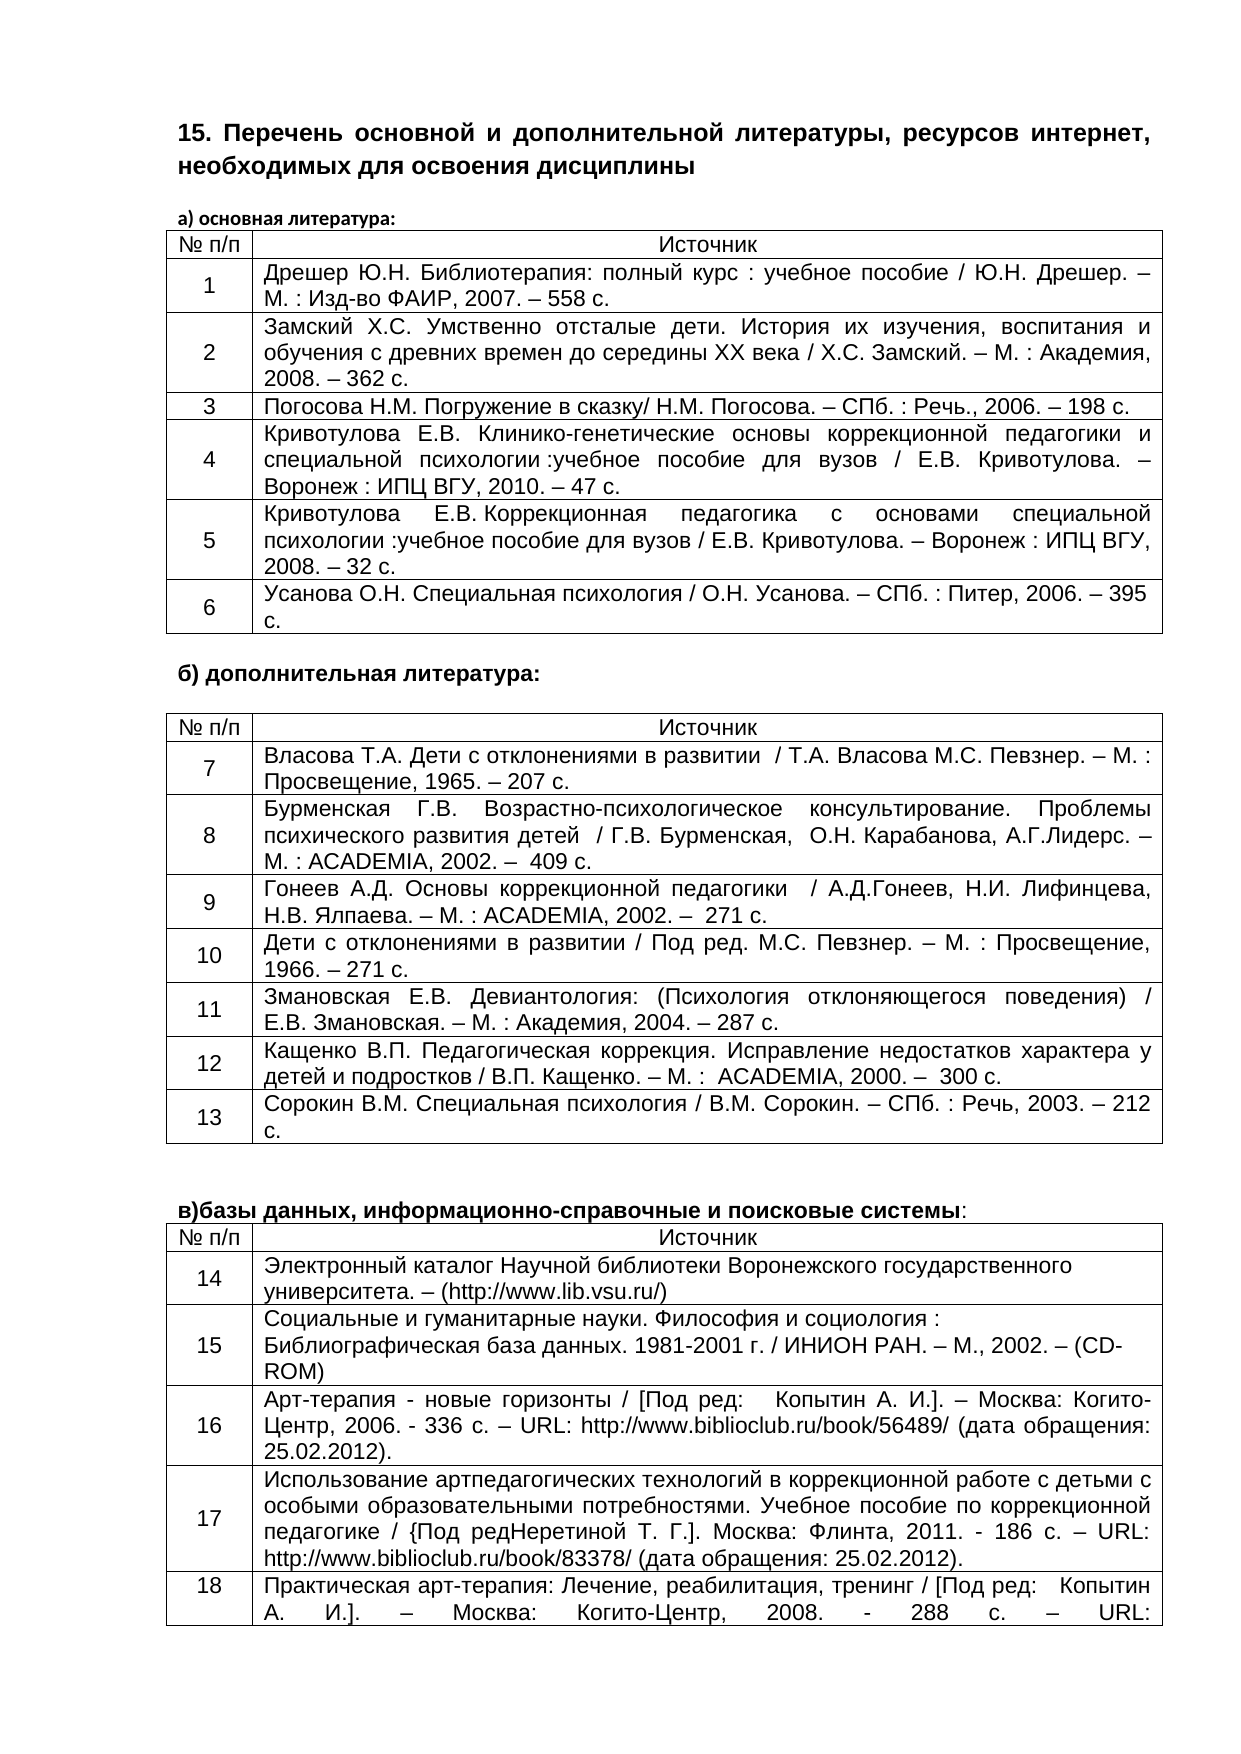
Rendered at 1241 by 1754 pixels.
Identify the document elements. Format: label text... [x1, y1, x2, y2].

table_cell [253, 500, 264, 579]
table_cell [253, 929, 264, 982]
table_cell Арт-терапия - новые горизонты / [Под ред: Копытин А. И.]. – Москва: Когито-Центр, 2006. - 336 с. – URL: http://www.biblioclub.ru/book/56489/ (дата обращения: 25.02.2012). [253, 1386, 1162, 1464]
table_cell 8 [167, 795, 252, 874]
table_cell 2 [167, 313, 252, 392]
table_header № п/п [167, 1224, 252, 1251]
table_cell 9 [167, 875, 252, 928]
table_cell Гонеев А.Д. Основы коррекционной педагогики / А.Д.Гонеев, Н.И. Лифинцева, Н.В. Ялпаева. – М. : ACADEMIA, 2002. – 271 с. [768, 875, 1162, 928]
table_cell Замский Х.С. Умственно отсталые дети. История их изучения, воспитания и обучения с древних времен до середины XX века / Х.С. Замский. – М. : Академия, 2008. – 362 с. [409, 313, 1162, 392]
table_cell 13 [167, 1090, 252, 1143]
table_cell Дрешер Ю.Н. Библиотерапия: полный курс : учебное пособие / Ю.Н. Дрешер. – М. : Изд-во ФАИР, 2007. – 558 с. [253, 259, 1162, 312]
table_header № п/п [167, 714, 252, 741]
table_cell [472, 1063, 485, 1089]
table_header Источник [253, 714, 1162, 741]
table_cell 17 [167, 1466, 252, 1571]
table_cell 18 [167, 1572, 252, 1625]
table_cell Бурменская Г.В. Возрастно-психологическое консультирование. Проблемы психического развития детей / Г.В. Бурменская, О.Н. Карабанова, А.Г.Лидерс. – М. : ACADEMIA, 2002. – 409 с. [592, 795, 1162, 874]
table_cell Кривотулова Е.В. Коррекционная педагогика с основами специальной психологии :учебное пособие для вузов / Е.В. Кривотулова. – Воронеж : ИПЦ ВГУ, 2008. – 32 с. [396, 500, 1162, 579]
table_cell 11 [167, 983, 252, 1036]
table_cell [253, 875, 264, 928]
table_cell Электронный каталог Научной библиотеки Воронежского государственного университета. – (http://www.lib.vsu.ru/) [253, 1252, 1162, 1304]
table_cell Кривотулова Е.В. Клинико-генетические основы коррекционной педагогики и специальной психологии :учебное пособие для вузов / Е.В. Кривотулова. – Воронеж : ИПЦ ВГУ, 2010. – 47 с. [621, 420, 1162, 499]
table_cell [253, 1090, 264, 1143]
table_header Источник [253, 231, 1162, 258]
table_cell Использование артпедагогических технологий в коррекционной работе с детьми с особыми образовательными потребностями. Учебное пособие по коррекционной педагогике / {Под редНеретиной Т. Г.]. Москва: Флинта, 2011. - 186 с. – URL: http://www.biblioclub.ru/book/83378/ (дата обращения: 25.02.2012). [253, 1466, 1162, 1571]
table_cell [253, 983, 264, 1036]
table_cell 4 [167, 420, 252, 499]
text в)базы данных, информационно-справочные и поисковые системы: [177, 1197, 1152, 1223]
table_cell Власова Т.А. Дети с отклонениями в развитии / Т.А. Власова М.С. Певзнер. – М. : Просвещение, 1965. – 207 с. [569, 742, 1162, 794]
text а) основная литература: [177, 205, 1152, 230]
text б) дополнительная литература: [177, 660, 1152, 687]
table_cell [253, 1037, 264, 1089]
table_cell 10 [167, 929, 252, 982]
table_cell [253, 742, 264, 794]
table_cell Сорокин В.М. Специальная психология / В.М. Сорокин. – СПб. : Речь, 2003. – 212 с. [281, 1090, 1162, 1143]
table_header Источник [253, 1224, 1162, 1251]
table_cell 12 [167, 1037, 252, 1089]
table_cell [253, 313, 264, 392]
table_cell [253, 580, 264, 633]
table_cell Змановская Е.В. Девиантология: (Психология отклоняющегося поведения) / Е.В. Змановская. – М. : Академия, 2004. – 287 с. [779, 983, 1162, 1036]
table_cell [253, 1572, 1162, 1625]
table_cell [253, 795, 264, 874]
table_cell Дети с отклонениями в развитии / Под ред. М.С. Певзнер. – М. : Просвещение, 1966. – 271 с. [409, 929, 1162, 982]
table_cell Погосова Н.М. Погружение в сказку/ Н.М. Погосова. – СПб. : Речь., 2006. – 198 с. [643, 393, 1162, 419]
table_header № п/п [167, 231, 252, 258]
table_cell Усанова О.Н. Специальная психология / О.Н. Усанова. – СПб. : Питер, 2006. – 395 с. [281, 580, 1162, 633]
text 15. Перечень основной и дополнительной литературы, ресурсов интернет, необходимых для освоения дисциплины [177, 118, 1152, 180]
table_cell 14 [167, 1252, 252, 1304]
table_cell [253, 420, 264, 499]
table_cell 7 [167, 742, 252, 794]
table_cell 3 [167, 393, 252, 419]
table_cell Социальные и гуманитарные науки. Философия и социология : Библиографическая база данных. 1981-2001 г. / ИНИОН РАН. – М., 2002. – (CD-ROM) [253, 1305, 1162, 1384]
table_cell 5 [167, 500, 252, 579]
table_cell 1 [167, 259, 252, 312]
table_cell 16 [167, 1386, 252, 1464]
table_cell 15 [167, 1305, 252, 1384]
table_cell 6 [167, 580, 252, 633]
